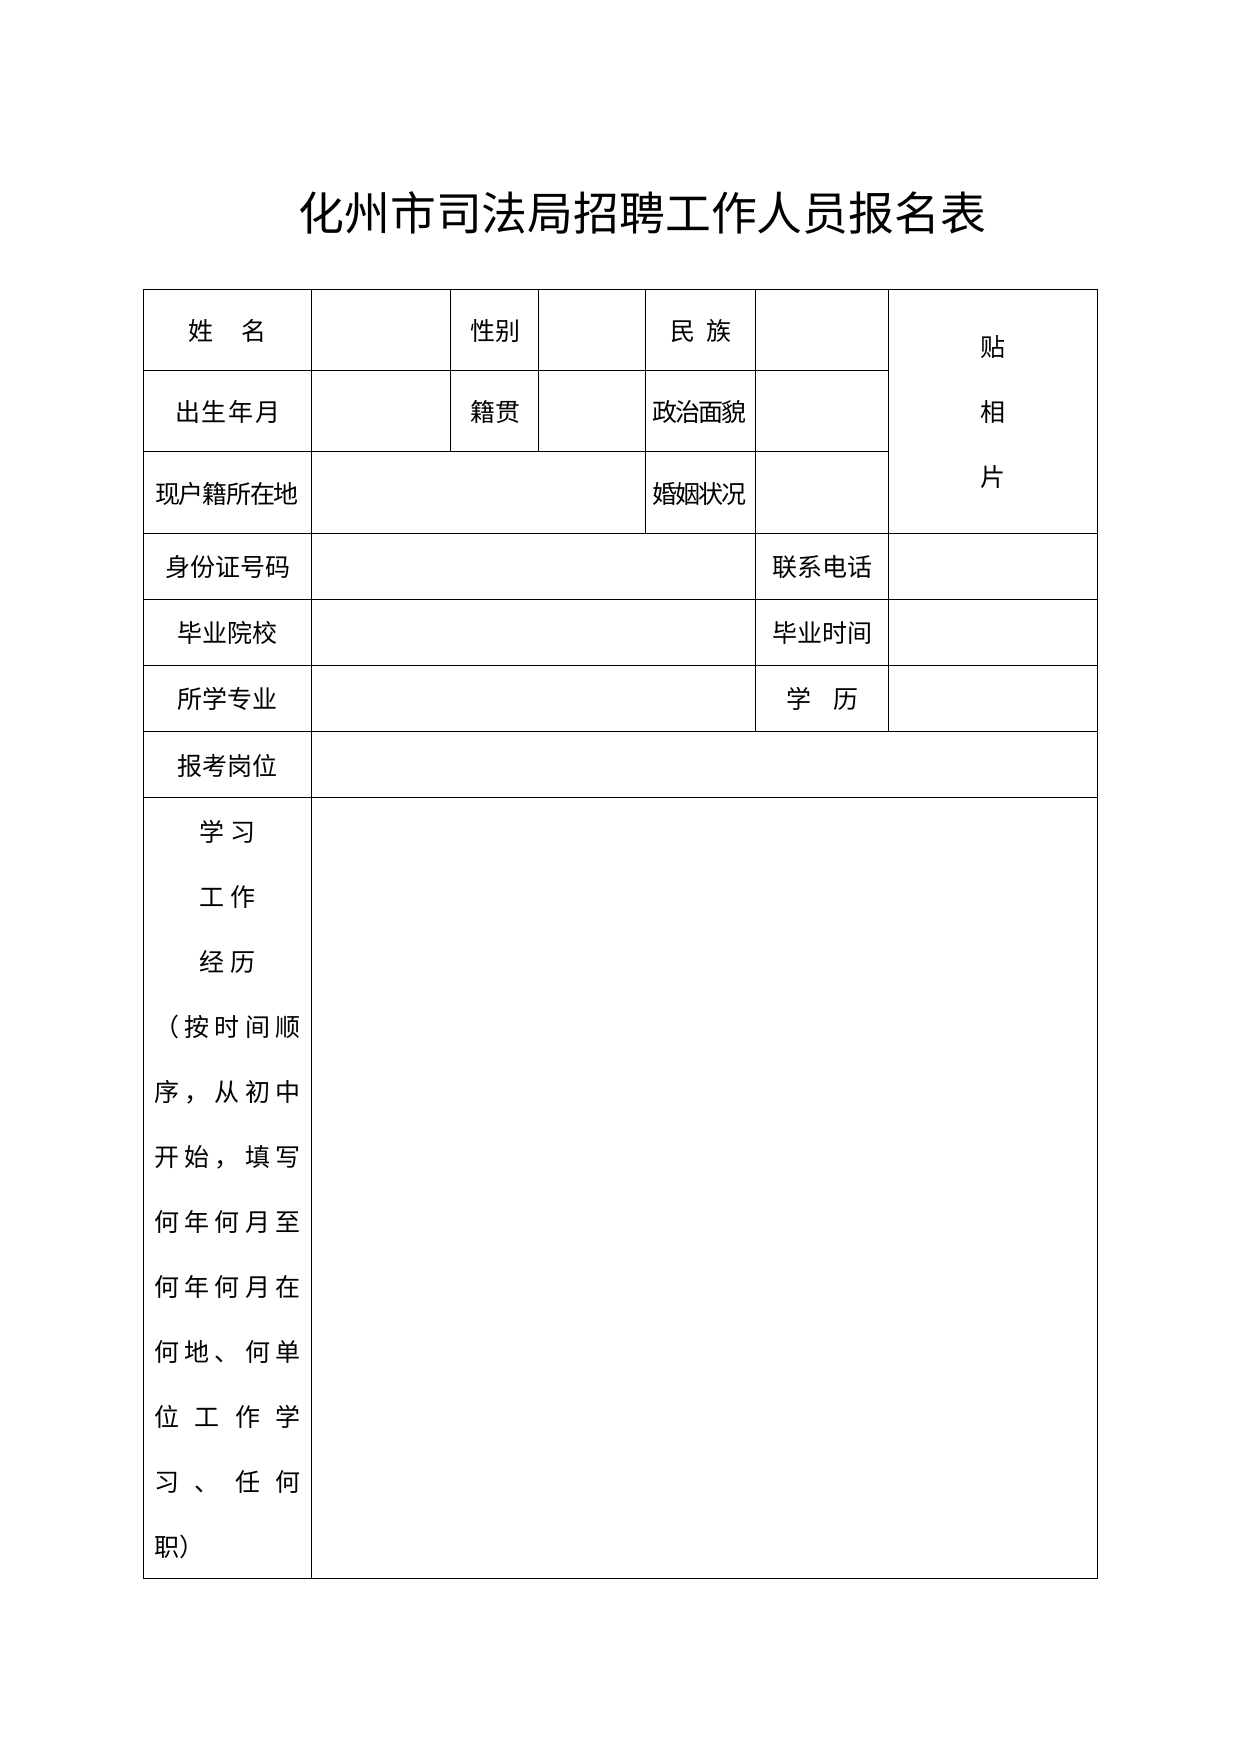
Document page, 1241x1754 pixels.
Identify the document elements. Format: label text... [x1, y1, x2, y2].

table_cell [312, 452, 645, 532]
table_cell [756, 371, 888, 451]
table_header [756, 290, 888, 370]
table_cell [312, 600, 755, 664]
table_cell 学 历 [756, 666, 888, 731]
table_cell 婚姻状况 [646, 452, 755, 532]
table_cell [312, 798, 1097, 1578]
table_header 贴 相 片 [889, 290, 1097, 532]
table_cell [889, 600, 1097, 664]
table_cell [312, 534, 755, 598]
table_cell [539, 371, 645, 451]
table_cell 毕业院校 [144, 600, 311, 664]
table_header 姓 名 [144, 290, 311, 370]
table_cell [312, 666, 755, 731]
table_cell 现户籍所在地 [144, 452, 311, 532]
table_header [539, 290, 645, 370]
table_header 民 族 [646, 290, 755, 370]
table_cell 报考岗位 [144, 732, 311, 797]
table_cell 身份证号码 [144, 534, 311, 598]
table_cell 所学专业 [144, 666, 311, 731]
table_header [312, 290, 450, 370]
table_cell 联系电话 [756, 534, 888, 598]
text 化州市司法局招聘工作人员报名表 [187, 162, 1053, 259]
table_cell 政治面貌 [646, 371, 755, 451]
table_cell 籍贯 [451, 371, 538, 451]
table_cell [889, 666, 1097, 731]
table_cell [312, 371, 450, 451]
table_cell 毕业时间 [756, 600, 888, 664]
table_cell [756, 452, 888, 532]
table_cell [889, 534, 1097, 598]
table_cell 出生年月 [144, 371, 311, 451]
table_header 性别 [451, 290, 538, 370]
table_cell 学 习 工 作 经 历 （按时间顺序，从初中开始，填写何年何月至何年何月在何地、何单位工作学习、任何职） [144, 798, 311, 1578]
table_cell [312, 732, 1097, 797]
